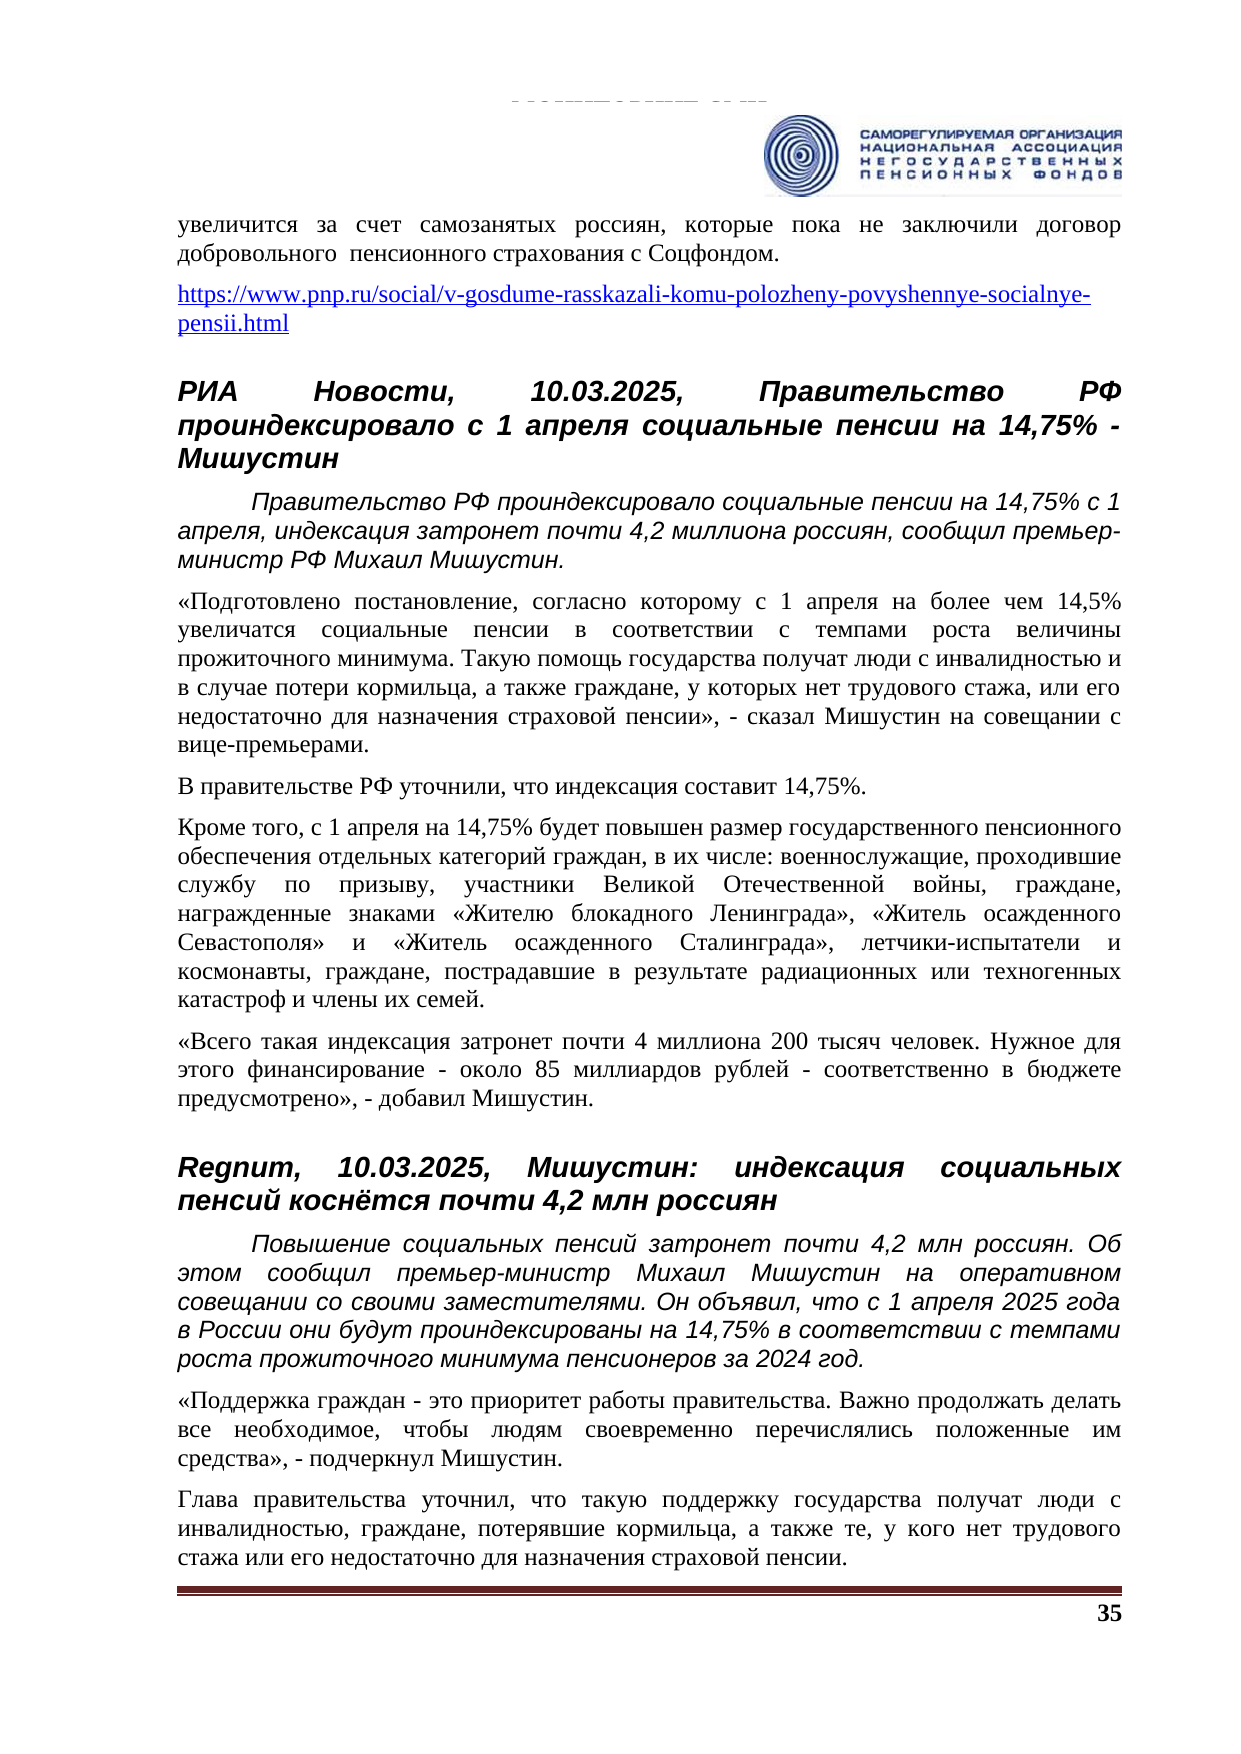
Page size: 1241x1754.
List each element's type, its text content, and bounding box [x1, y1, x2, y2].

subtitle Повышение социальных пенсий затронет почти 4,2 млн россиян. Об этом сообщил премьер-министр Михаил Мишустин на оперативном совещании со своими заместителями. Он объявил, что с 1 апреля 2025 года в России они будут проиндексированы на 14,75% в соответствии с темпами роста прожиточного минимума пенсионеров за 2024 год. [177, 1229, 1122, 1373]
subtitle РИА Новости, 10.03.2025, Правительство РФ проиндексировало с 1 апреля социальные пенсии на 14,75% - Мишустин [177, 374, 1122, 474]
subtitle Regnum, 10.03.2025, Мишустин: индексация социальных пенсий коснётся почти 4,2 млн россиян [177, 1149, 1122, 1217]
subtitle Правительство РФ проиндексировало социальные пенсии на 14,75% с 1 апреля, индексация затронет почти 4,2 миллиона россиян, сообщил премьер-министр РФ Михаил Мишустин. [177, 487, 1122, 573]
text Глава правительства уточнил, что такую поддержку государства получат люди с инвалидностью, граждане, потерявшие кормильца, а также те, у кого нет трудового стажа или его недостаточно для назначения страховой пенсии. [177, 1484, 1122, 1570]
text «Всего такая индексация затронет почти 4 миллиона 200 тысяч человек. Нужное для этого финансирование - около 85 миллиардов рублей - соответственно в бюджете предусмотрено», - добавил Мишустин. [177, 1026, 1122, 1112]
text «Подготовлено постановление, согласно которому с 1 апреля на более чем 14,5% увеличатся социальные пенсии в соответствии с темпами роста величины прожиточного минимума. Такую помощь государства получат люди с инвалидностью и в случае потери кормильца, а также граждане, у которых нет трудового стажа, или его недостаточно для назначения страховой пенсии», - сказал Мишустин на совещании с вице-премьерами. [177, 586, 1122, 758]
text Кроме того, с 1 апреля на 14,75% будет повышен размер государственного пенсионного обеспечения отдельных категорий граждан, в их числе: военнослужащие, проходившие службу по призыву, участники Великой Отечественной войны, граждане, награжденные знаками «Жителю блокадного Ленинграда», «Житель осажденного Севастополя» и «Житель осажденного Сталинграда», летчики-испытатели и космонавты, граждане, пострадавшие в результате радиационных или техногенных катастроф и члены их семей. [177, 812, 1122, 1013]
text В правительстве РФ уточнили, что индексация составит 14,75%. [177, 771, 1122, 799]
text «Поддержка граждан - это приоритет работы правительства. Важно продолжать делать все необходимое, чтобы людям своевременно перечислялись положенные им средства», - подчеркнул Мишустин. [177, 1385, 1122, 1472]
picture [764, 115, 1122, 197]
text https://www.pnp.ru/social/v-gosdume-rasskazali-komu-polozheny-povyshennye-socialnye-pensii.html [177, 279, 1122, 336]
